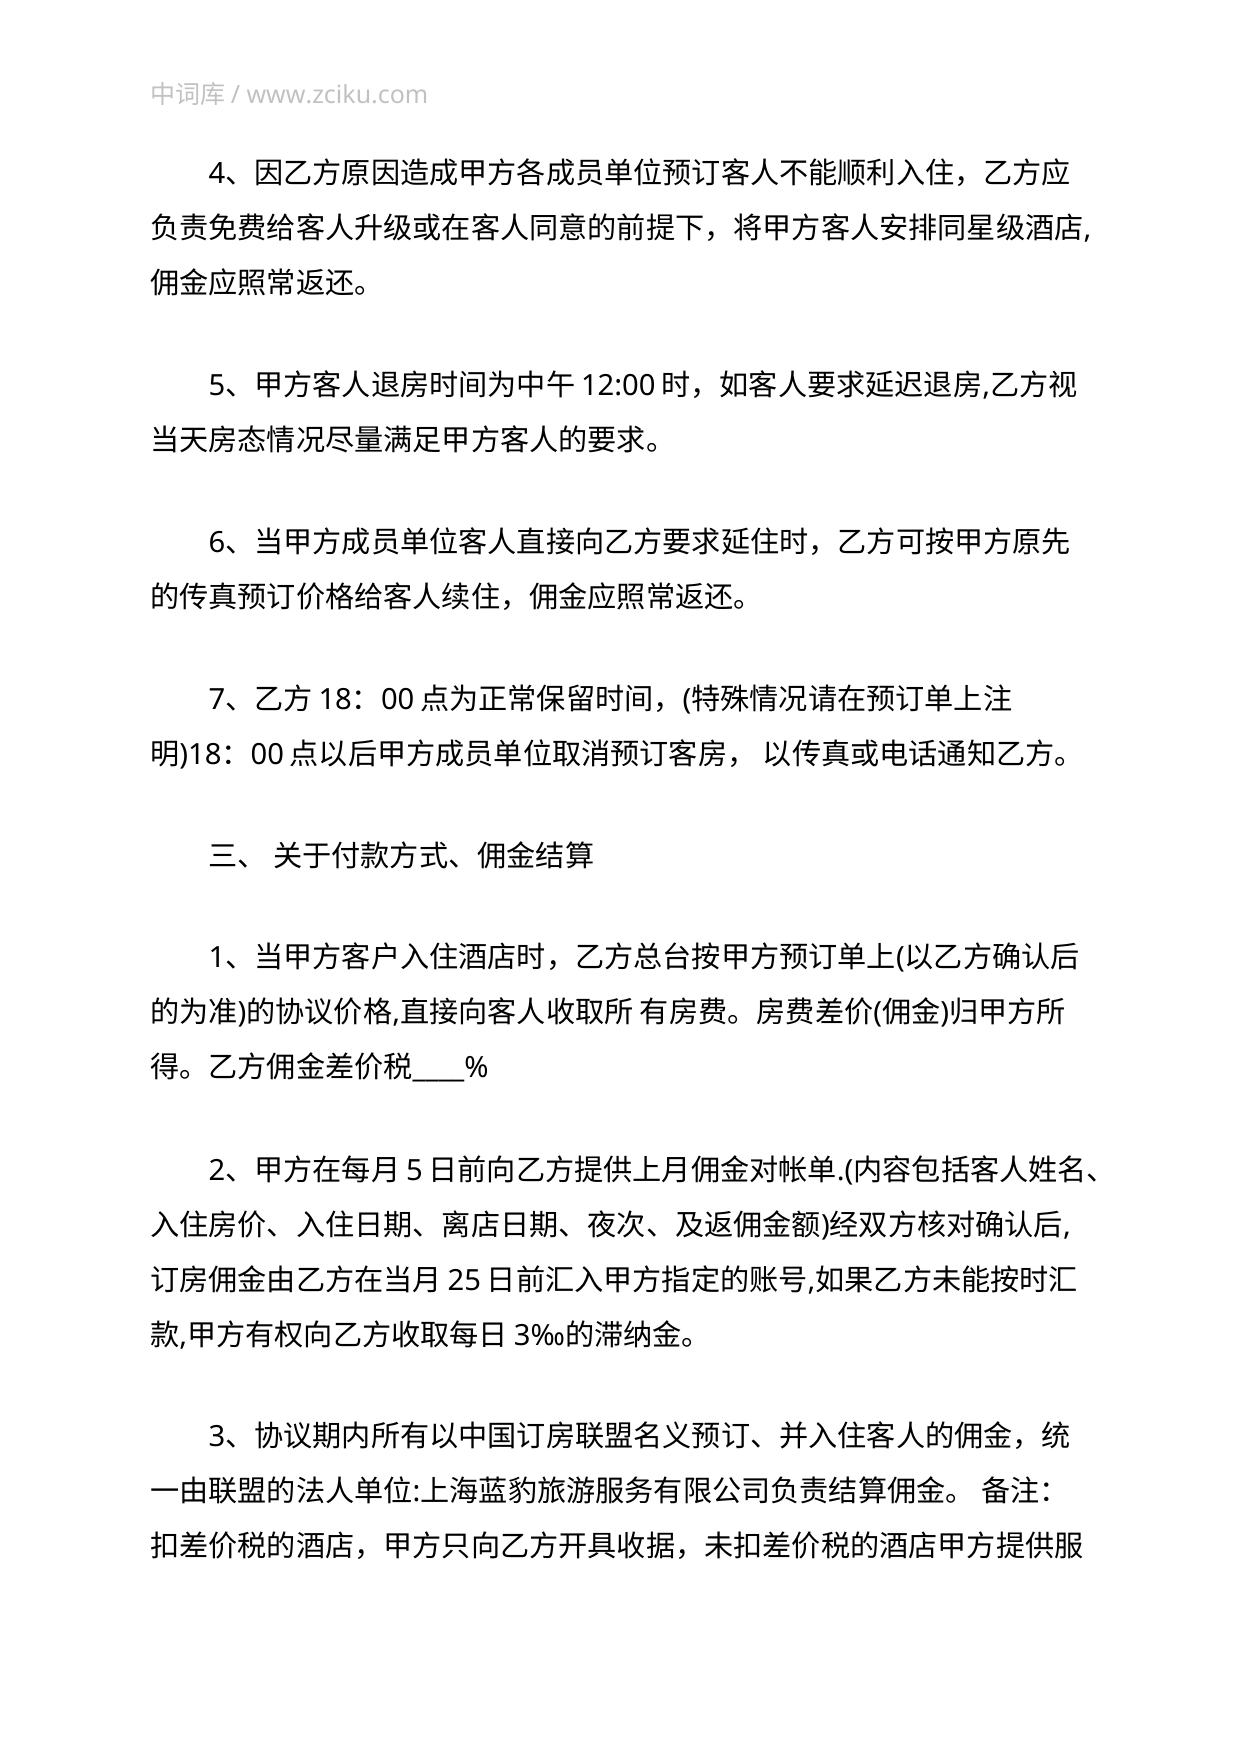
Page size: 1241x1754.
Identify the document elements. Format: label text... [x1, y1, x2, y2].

text 6、当甲方成员单位客人直接向乙方要求延住时，乙方可按甲方原先的传真预订价格给客人续住，佣金应照常返还。 [150, 518, 1090, 616]
text 三、 关于付款方式、佣金结算 [150, 832, 1090, 874]
text 7、乙方18：00点为正常保留时间，(特殊情况请在预订单上注明)18：00点以后甲方成员单位取消预订客房， 以传真或电话通知乙方。 [150, 675, 1090, 773]
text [150, 1413, 1090, 1565]
text 5、甲方客人退房时间为中午12:00时，如客人要求延迟退房,乙方视当天房态情况尽量满足甲方客人的要求。 [150, 362, 1090, 459]
text 4、因乙方原因造成甲方各成员单位预订客人不能顺利入住，乙方应负责免费给客人升级或在客人同意的前提下，将甲方客人安排同星级酒店,佣金应照常返还。 [150, 150, 1090, 302]
text 1、当甲方客户入住酒店时，乙方总台按甲方预订单上(以乙方确认后的为准)的协议价格,直接向客人收取所 有房费。房费差价(佣金)归甲方所得。乙方佣金差价税____% [150, 934, 1090, 1086]
text 2、甲方在每月5日前向乙方提供上月佣金对帐单.(内容包括客人姓名、入住房价、入住日期、离店日期、夜次、及返佣金额)经双方核对确认后,订房佣金由乙方在当月25日前汇入甲方指定的账号,如果乙方未能按时汇款,甲方有权向乙方收取每日3‰的滞纳金。 [150, 1146, 1090, 1353]
